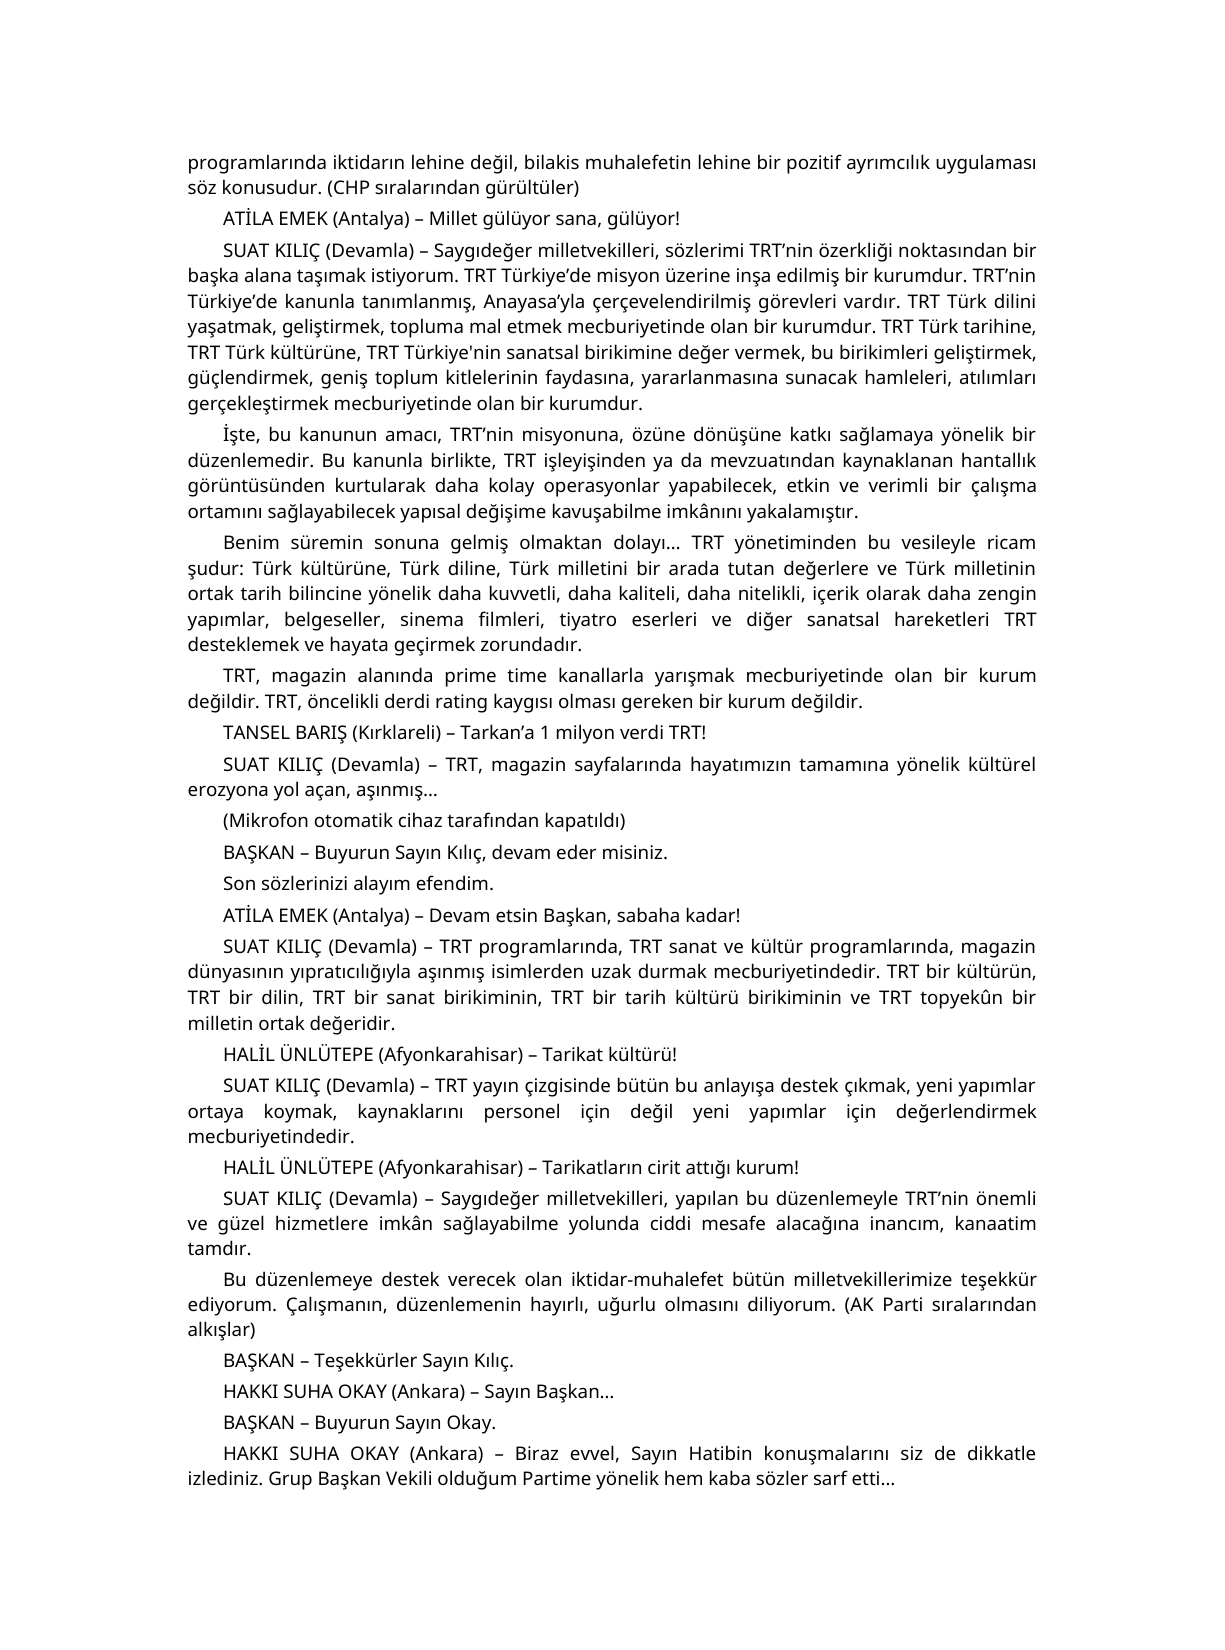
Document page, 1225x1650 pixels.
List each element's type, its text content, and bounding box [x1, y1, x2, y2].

text SUAT KILIÇ (Devamla) – Saygıdeğer milletvekilleri, sözlerimi TRT’nin özerkliği noktasından bir başka alana taşımak istiyorum. TRT Türkiye’de misyon üzerine inşa edilmiş bir kurumdur. TRT’nin Türkiye’de kanunla tanımlanmış, Anayasa’yla çerçevelendirilmiş görevleri vardır. TRT Türk dilini yaşatmak, geliştirmek, topluma mal etmek mecburiyetinde olan bir kurumdur. TRT Türk tarihine, TRT Türk kültürüne, TRT Türkiye'nin sanatsal birikimine değer vermek, bu birikimleri geliştirmek, güçlendirmek, geniş toplum kitlelerinin faydasına, yararlanmasına sunacak hamleleri, atılımları gerçekleştirmek mecburiyetinde olan bir kurumdur. [187, 237, 1037, 415]
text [187, 150, 1037, 199]
text ATİLA EMEK (Antalya) – Devam etsin Başkan, sabaha kadar! [187, 902, 1037, 927]
text BAŞKAN – Buyurun Sayın Okay. [187, 1410, 1037, 1435]
text Benim süremin sonuna gelmiş olmaktan dolayı… TRT yönetiminden bu vesileyle ricam şudur: Türk kültürüne, Türk diline, Türk milletini bir arada tutan değerlere ve Türk milletinin ortak tarih bilincine yönelik daha kuvvetli, daha kaliteli, daha nitelikli, içerik olarak daha zengin yapımlar, belgeseller, sinema filmleri, tiyatro eserleri ve diğer sanatsal hareketleri TRT desteklemek ve hayata geçirmek zorundadır. [187, 529, 1037, 657]
text TANSEL BARIŞ (Kırklareli) – Tarkan’a 1 milyon verdi TRT! [187, 719, 1037, 745]
text SUAT KILIÇ (Devamla) – TRT yayın çizgisinde bütün bu anlayışa destek çıkmak, yeni yapımlar ortaya koymak, kaynaklarını personel için değil yeni yapımlar için değerlendirmek mecburiyetindedir. [187, 1072, 1037, 1149]
text SUAT KILIÇ (Devamla) – TRT, magazin sayfalarında hayatımızın tamamına yönelik kültürel erozyona yol açan, aşınmış… [187, 751, 1037, 802]
text HALİL ÜNLÜTEPE (Afyonkarahisar) – Tarikatların cirit attığı kurum! [187, 1154, 1037, 1180]
text BAŞKAN – Buyurun Sayın Kılıç, devam eder misiniz. [187, 839, 1037, 864]
text (Mikrofon otomatik cihaz tarafından kapatıldı) [187, 807, 1037, 833]
text İşte, bu kanunun amacı, TRT’nin misyonuna, özüne dönüşüne katkı sağlamaya yönelik bir düzenlemedir. Bu kanunla birlikte, TRT işleyişinden ya da mevzuatından kaynaklanan hantallık görüntüsünden kurtularak daha kolay operasyonlar yapabilecek, etkin ve verimli bir çalışma ortamını sağlayabilecek yapısal değişime kavuşabilme imkânını yakalamıştır. [187, 421, 1037, 523]
text TRT, magazin alanında prime time kanallarla yarışmak mecburiyetinde olan bir kurum değildir. TRT, öncelikli derdi rating kaygısı olması gereken bir kurum değildir. [187, 662, 1037, 713]
text BAŞKAN – Teşekkürler Sayın Kılıç. [187, 1348, 1037, 1373]
text HAKKI SUHA OKAY (Ankara) – Sayın Başkan… [187, 1379, 1037, 1404]
text ATİLA EMEK (Antalya) – Millet gülüyor sana, gülüyor! [187, 205, 1037, 231]
text Son sözlerinizi alayım efendim. [187, 870, 1037, 896]
text SUAT KILIÇ (Devamla) – Saygıdeğer milletvekilleri, yapılan bu düzenlemeyle TRT’nin önemli ve güzel hizmetlere imkân sağlayabilme yolunda ciddi mesafe alacağına inancım, kanaatim tamdır. [187, 1186, 1037, 1261]
text HAKKI SUHA OKAY (Ankara) – Biraz evvel, Sayın Hatibin konuşmalarını siz de dikkatle izlediniz. Grup Başkan Vekili olduğum Partime yönelik hem kaba sözler sarf etti… [187, 1441, 1037, 1491]
text Bu düzenlemeye destek verecek olan iktidar-muhalefet bütün milletvekillerimize teşekkür ediyorum. Çalışmanın, düzenlemenin hayırlı, uğurlu olmasını diliyorum. (AK Parti sıralarından alkışlar) [187, 1267, 1037, 1342]
text HALİL ÜNLÜTEPE (Afyonkarahisar) – Tarikat kültürü! [187, 1041, 1037, 1066]
text SUAT KILIÇ (Devamla) – TRT programlarında, TRT sanat ve kültür programlarında, magazin dünyasının yıpratıcılığıyla aşınmış isimlerden uzak durmak mecburiyetindedir. TRT bir kültürün, TRT bir dilin, TRT bir sanat birikiminin, TRT bir tarih kültürü birikiminin ve TRT topyekûn bir milletin ortak değeridir. [187, 933, 1037, 1035]
